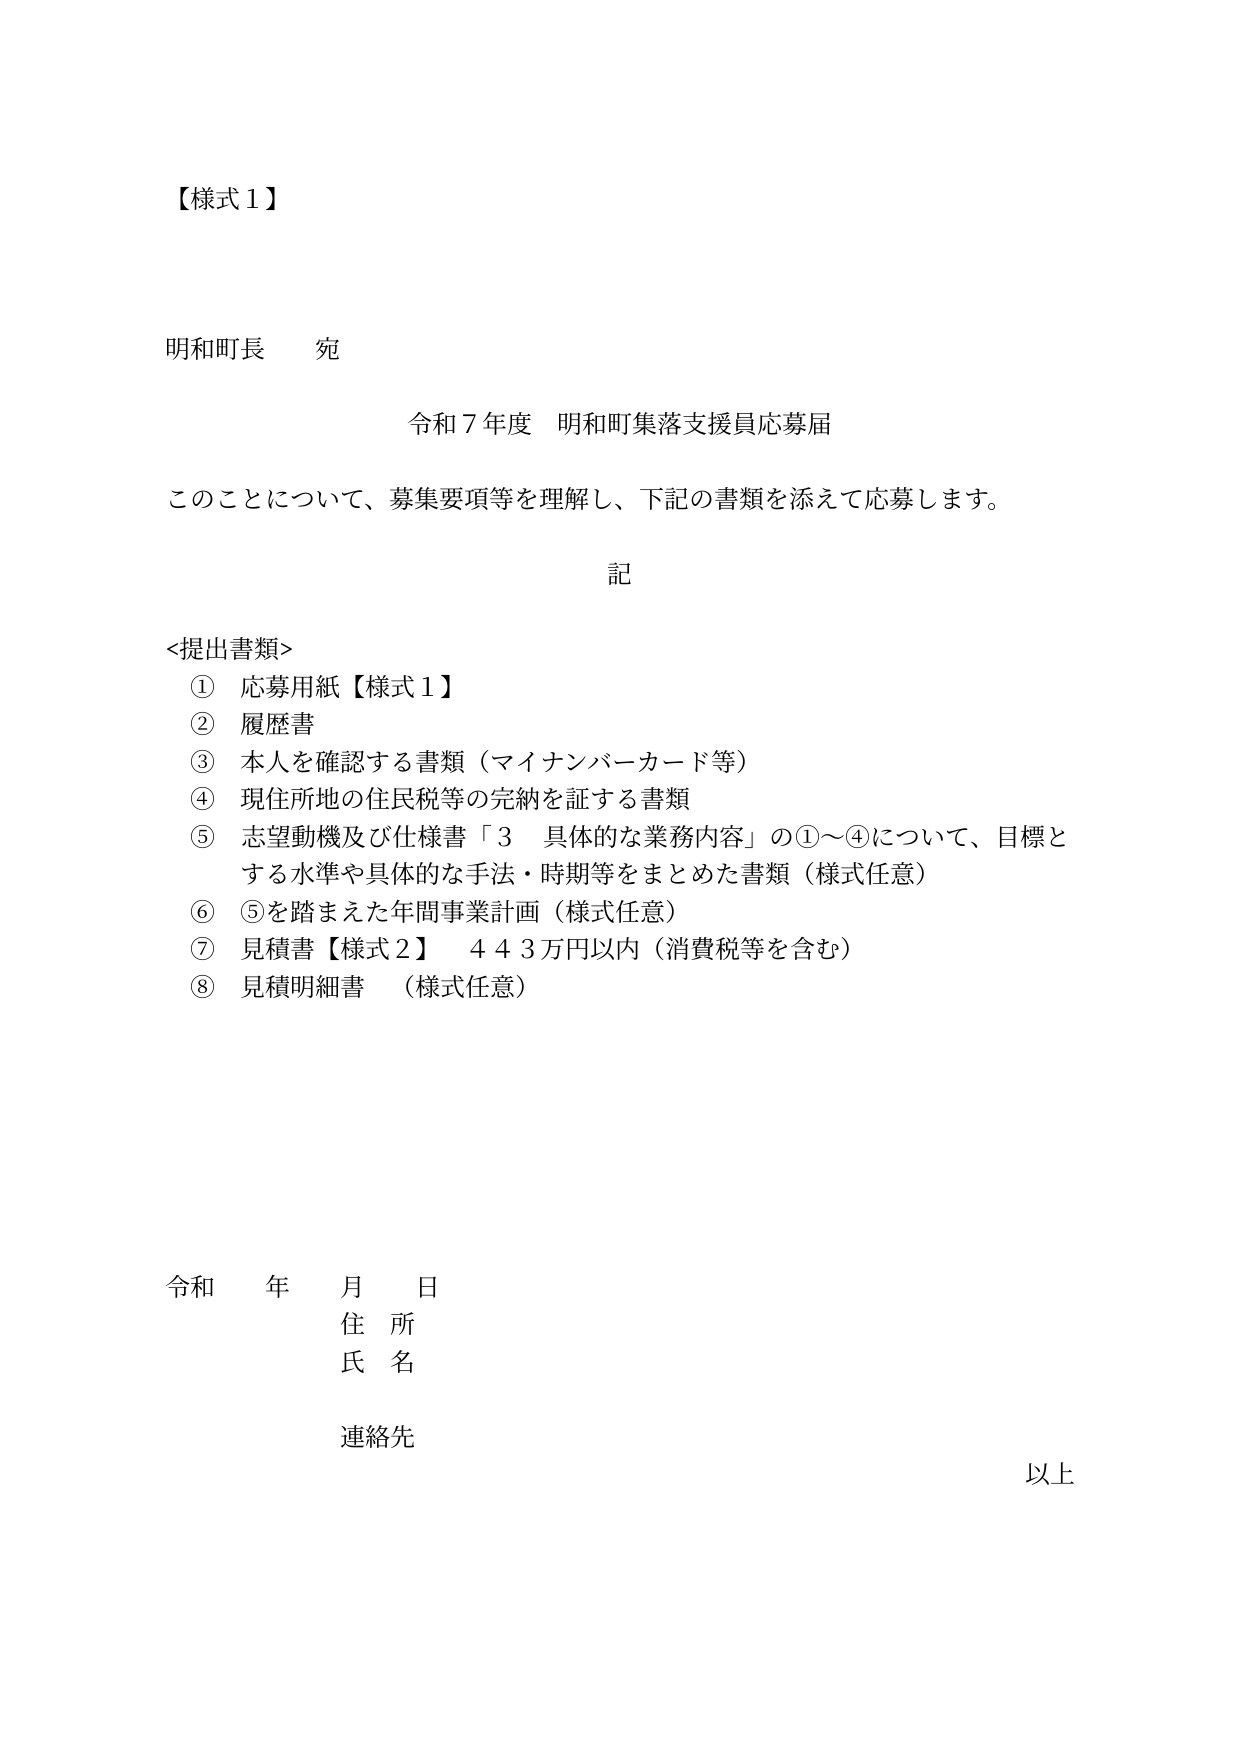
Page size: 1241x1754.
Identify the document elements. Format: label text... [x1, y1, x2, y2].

text 明和町長 宛 [165, 329, 1075, 367]
subtitle 記 [165, 554, 1075, 592]
text 住 所 [165, 1304, 1075, 1342]
text ④ 現住所地の住民税等の完納を証する書類 [165, 779, 1075, 817]
text ② 履歴書 [165, 704, 1075, 742]
text 令和７年度 明和町集落支援員応募届 [165, 404, 1075, 442]
text ③ 本人を確認する書類（マイナンバーカード等） [165, 742, 1075, 779]
text 【様式１】 [165, 179, 1075, 217]
text ⑦ 見積書【様式２】 ４４３万円以内（消費税等を含む） [165, 929, 1075, 967]
text ⑥ ⑤を踏まえた年間事業計画（様式任意） [165, 892, 1075, 929]
text ⑤ 志望動機及び仕様書「３ 具体的な業務内容」の①～④について、目標とする水準や具体的な手法・時期等をまとめた書類（様式任意） [165, 817, 1075, 892]
text 以上 [165, 1454, 1075, 1492]
text 氏 名 [165, 1342, 1075, 1379]
text このことについて、募集要項等を理解し、下記の書類を添えて応募します。 [165, 479, 1075, 517]
text ① 応募用紙【様式１】 [165, 667, 1075, 704]
text 令和 年 月 日 [165, 1267, 1075, 1304]
text <提出書類> [165, 629, 1075, 667]
text 連絡先 [165, 1417, 1075, 1454]
text ⑧ 見積明細書 （様式任意） [165, 967, 1075, 1004]
